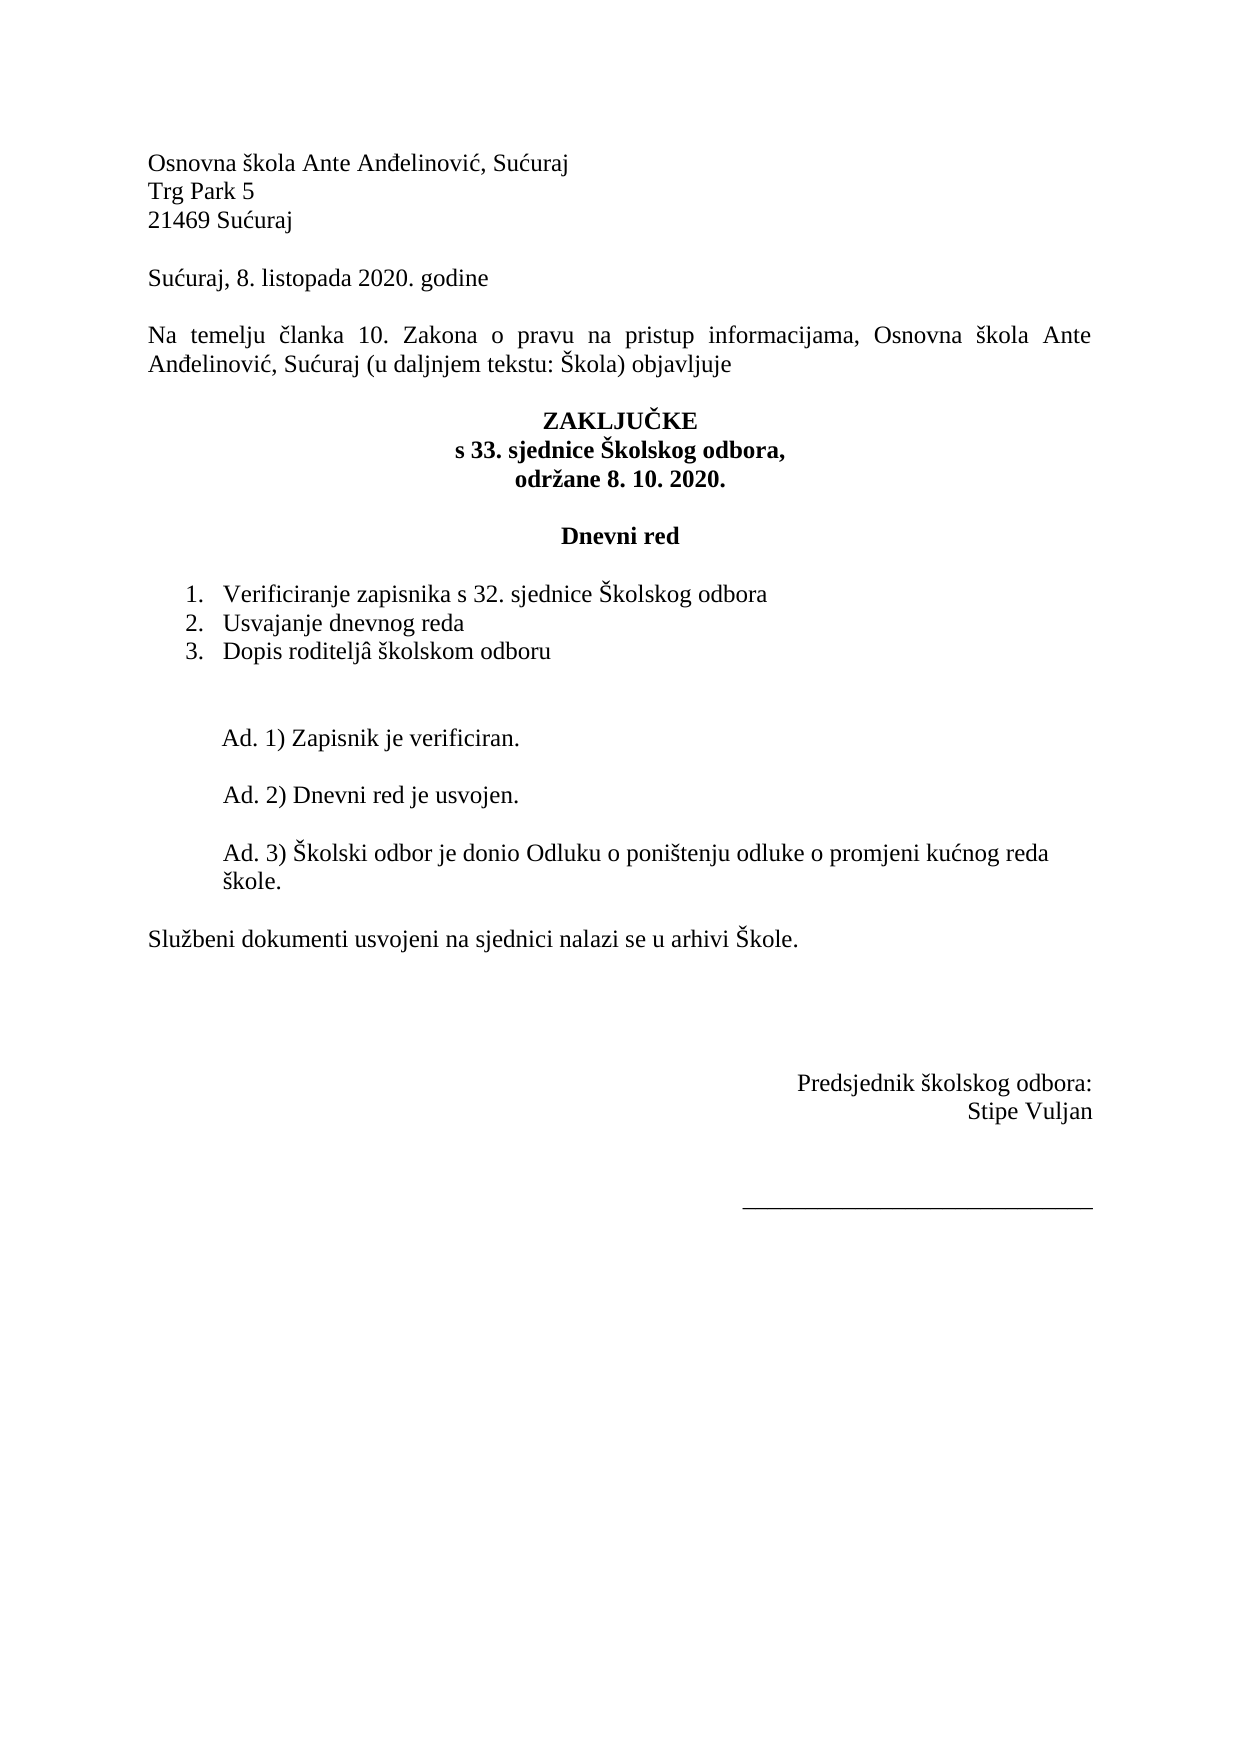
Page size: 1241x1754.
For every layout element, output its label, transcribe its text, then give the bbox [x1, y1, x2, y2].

text Službeni dokumenti usvojeni na sjednici nalazi se u arhivi Škole. [148, 924, 1093, 953]
text Sućuraj, 8. listopada 2020. godine [148, 263, 1093, 291]
text 21469 Sućuraj [148, 205, 1093, 234]
text Trg Park 5 [148, 176, 1093, 205]
list Dopis roditeljâ školskom odboru [185, 636, 1093, 665]
text Ad. 1) Zapisnik je verificiran. [148, 723, 1093, 751]
text Na temelju članka 10. Zakona o pravu na pristup informacijama, Osnovna škola Ante Anđelinović, Sućuraj (u daljnjem tekstu: Škola) objavljuje [148, 320, 1093, 378]
text s 33. sjednice Školskog odbora, održane 8. 10. 2020. [148, 435, 1093, 493]
list Ad. 2) Dnevni red je usvojen. [223, 780, 1093, 809]
text Dnevni red [148, 521, 1093, 550]
text ZAKLJUČKE [148, 406, 1093, 435]
text Stipe Vuljan [148, 1096, 1093, 1125]
text Osnovna škola Ante Anđelinović, Sućuraj [148, 148, 1093, 176]
list Verificiranje zapisnika s 32. sjednice Školskog odbora [185, 579, 1093, 608]
list Usvajanje dnevnog reda [185, 608, 1093, 636]
list Ad. 3) Školski odbor je donio Odluku o poništenju odluke o promjeni kućnog reda škole. [223, 838, 1093, 895]
text Predsjednik školskog odbora: [148, 1068, 1093, 1096]
text ____________________________ [148, 1183, 1093, 1211]
